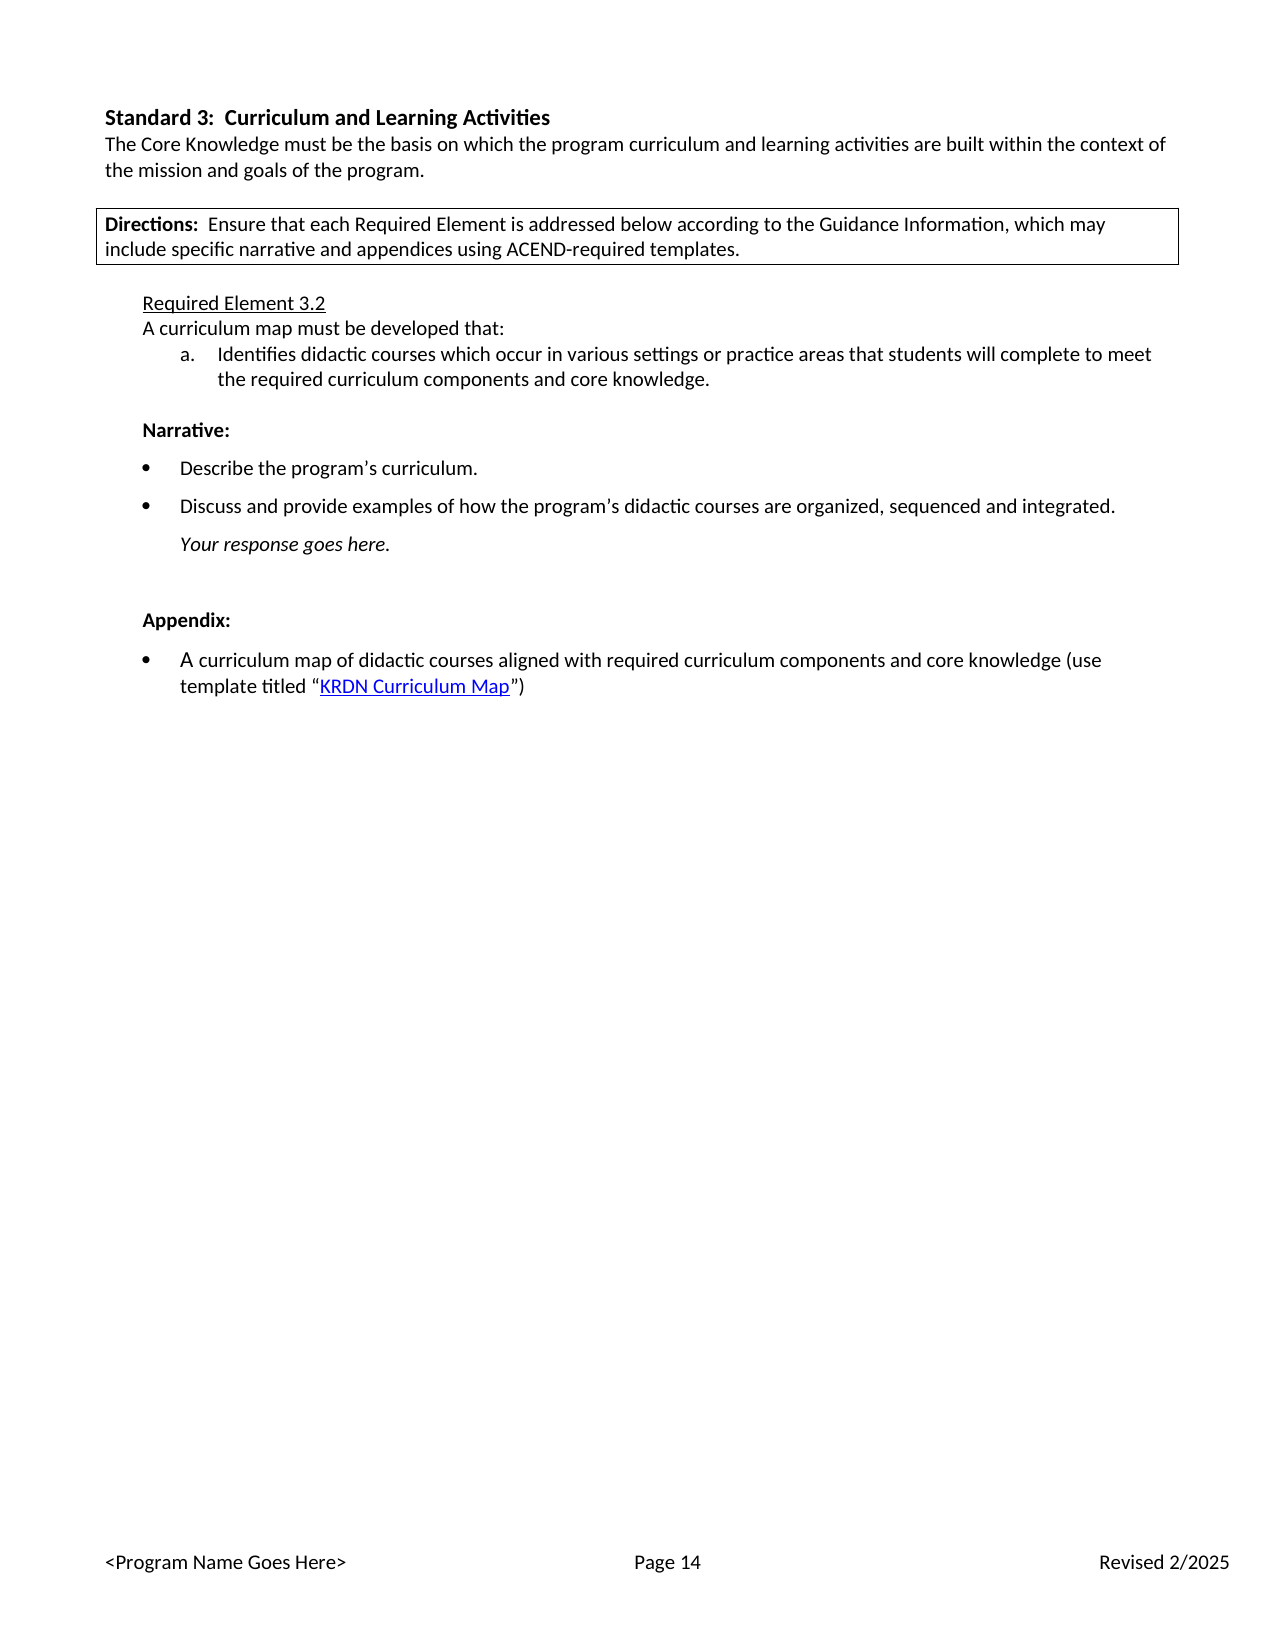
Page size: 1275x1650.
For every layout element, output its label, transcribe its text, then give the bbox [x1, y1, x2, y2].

text Standard 3: Curriculum and Learning Activities [105, 103, 1170, 131]
text Directions: Ensure that each Required Element is addressed below according to the Guidance Information, which may include specific narrative and appendices using ACEND-required templates. [97, 209, 1178, 264]
text Appendix: [142, 607, 1170, 632]
text Your response goes here. [180, 531, 1170, 556]
list Describe the program’s curriculum. [142, 455, 1170, 481]
list A curriculum map of didactic courses aligned with required curriculum components and core knowledge (use template titled “KRDN Curriculum Map”) [142, 645, 1170, 698]
text Narrative: [142, 417, 1170, 443]
text Required Element 3.2 [142, 290, 1170, 316]
list Discuss and provide examples of how the program’s didactic courses are organized, sequenced and integrated. [142, 493, 1170, 518]
text The Core Knowledge must be the basis on which the program curriculum and learning activities are built within the context of the mission and goals of the program. [105, 131, 1170, 182]
text a. Identifies didactic courses which occur in various settings or practice areas that students will complete to meet the required curriculum components and core knowledge. [180, 341, 1170, 392]
text A curriculum map must be developed that: [142, 316, 1170, 341]
